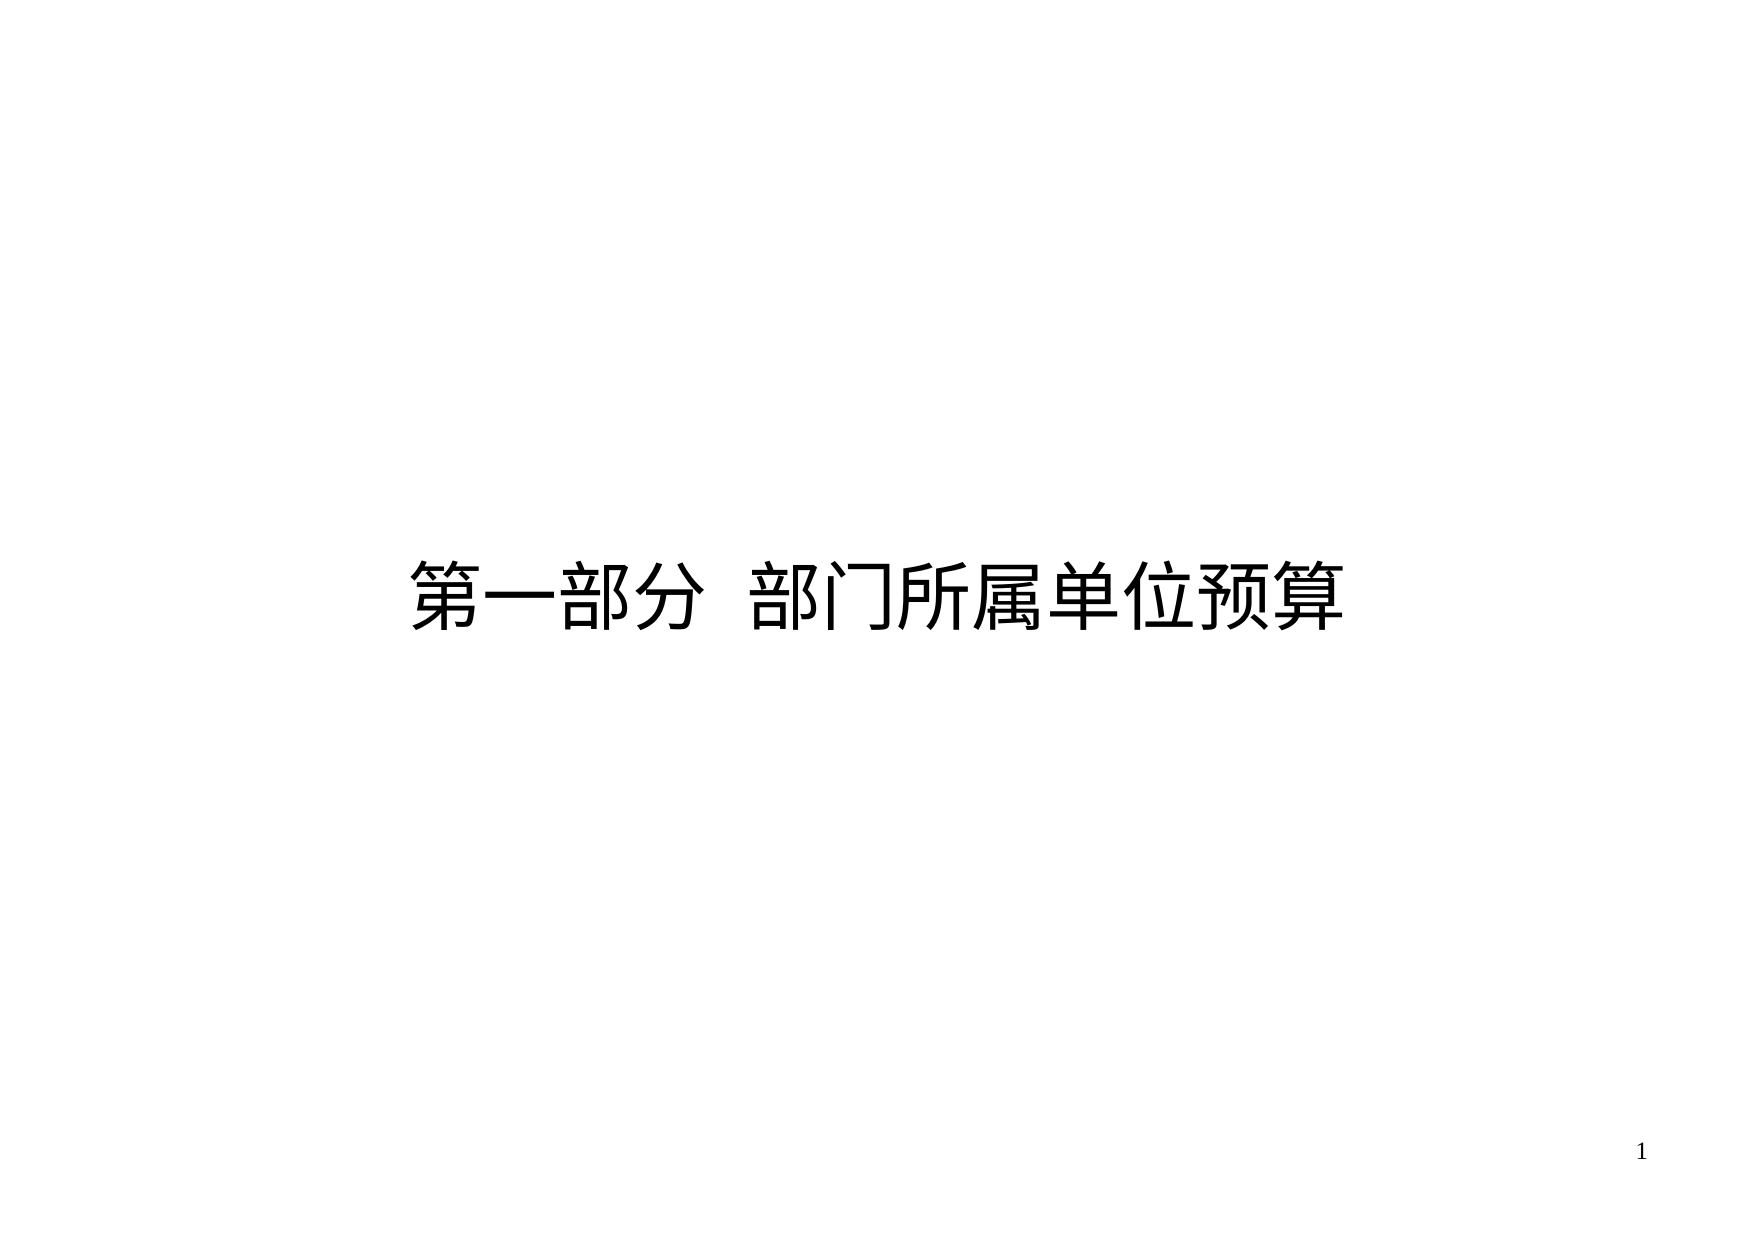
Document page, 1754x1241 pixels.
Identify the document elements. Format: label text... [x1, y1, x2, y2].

text 第一部分 部门所属单位预算 [106, 544, 1648, 646]
